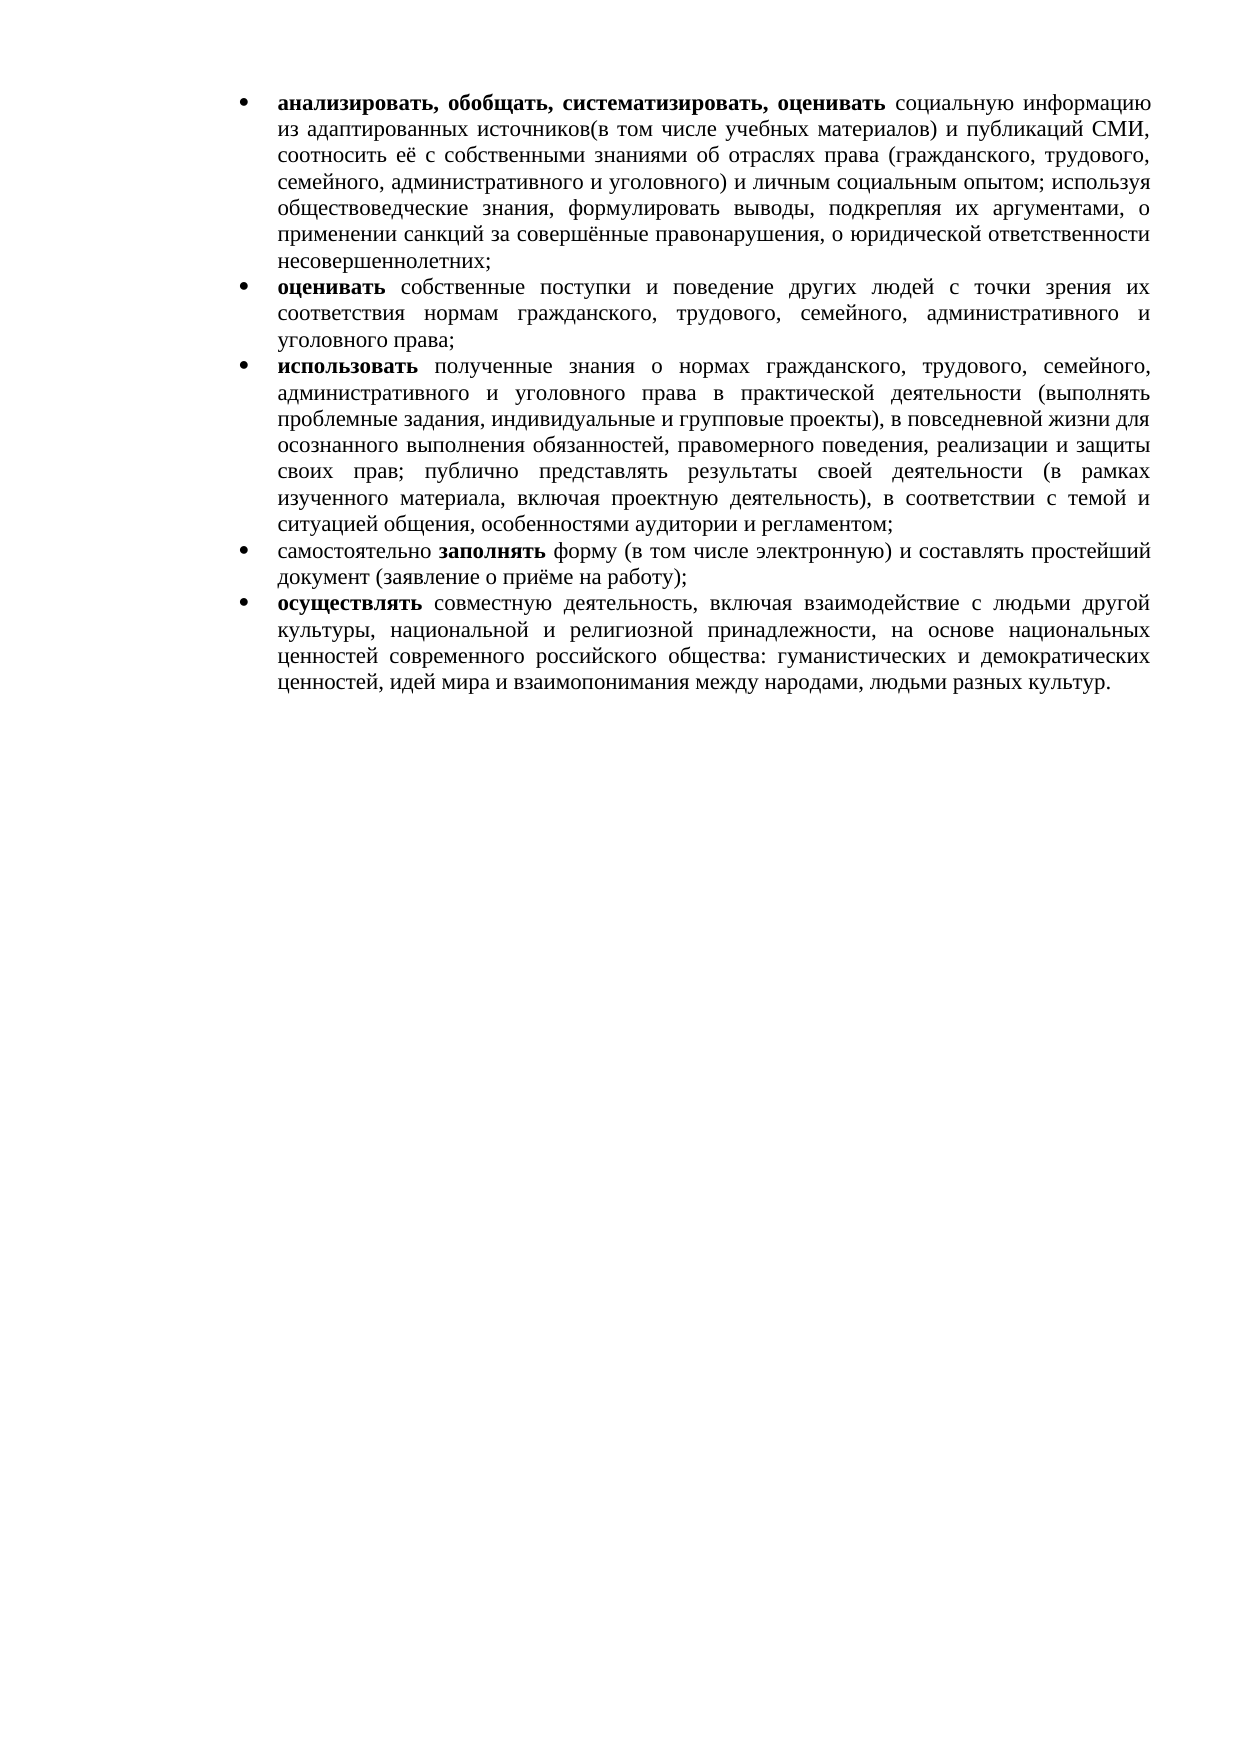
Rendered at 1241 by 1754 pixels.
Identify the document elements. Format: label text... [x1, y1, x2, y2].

list самостоятельно заполнять форму (в том числе электронную) и составлять простейший документ (заявление о приёме на работу); [240, 537, 1152, 589]
list использовать полученные знания о нормах гражданского, трудового, семейного, административного и уголовного права в практической деятельности (выполнять проблемные задания, индивидуальные и групповые проекты), в повседневной жизни для осознанного выполнения обязанностей, правомерного поведения, реализации и защиты своих прав; публично представлять результаты своей деятельности (в рамках изученного материала, включая проектную деятельность), в соответствии с темой и ситуацией общения, особенностями аудитории и регламентом; [240, 352, 1152, 537]
list оценивать собственные поступки и поведение других людей с точки зрения их соответствия нормам гражданского, трудового, семейного, административного и уголовного права; [240, 273, 1152, 352]
list осуществлять совместную деятельность, включая взаимодействие с людьми другой культуры, национальной и религиозной принадлежности, на основе национальных ценностей современного российского общества: гуманистических и демократических ценностей, идей мира и взаимопонимания между народами, людьми разных культур. [240, 589, 1152, 695]
list анализировать, обобщать, систематизировать, оценивать ­социальную информацию из адаптированных источников(в том числе учебных материалов) и публикаций СМИ, соотносить её с собственными знаниями об отраслях права (гражданского, трудового, семейного, административного и уголовного) и личным социальным опытом; используя обществоведческие знания, формулировать выводы, подкрепляя их аргументами, о применении санкций за совершённые правонарушения, о юридической ответственности несовершеннолетних; [240, 89, 1152, 273]
